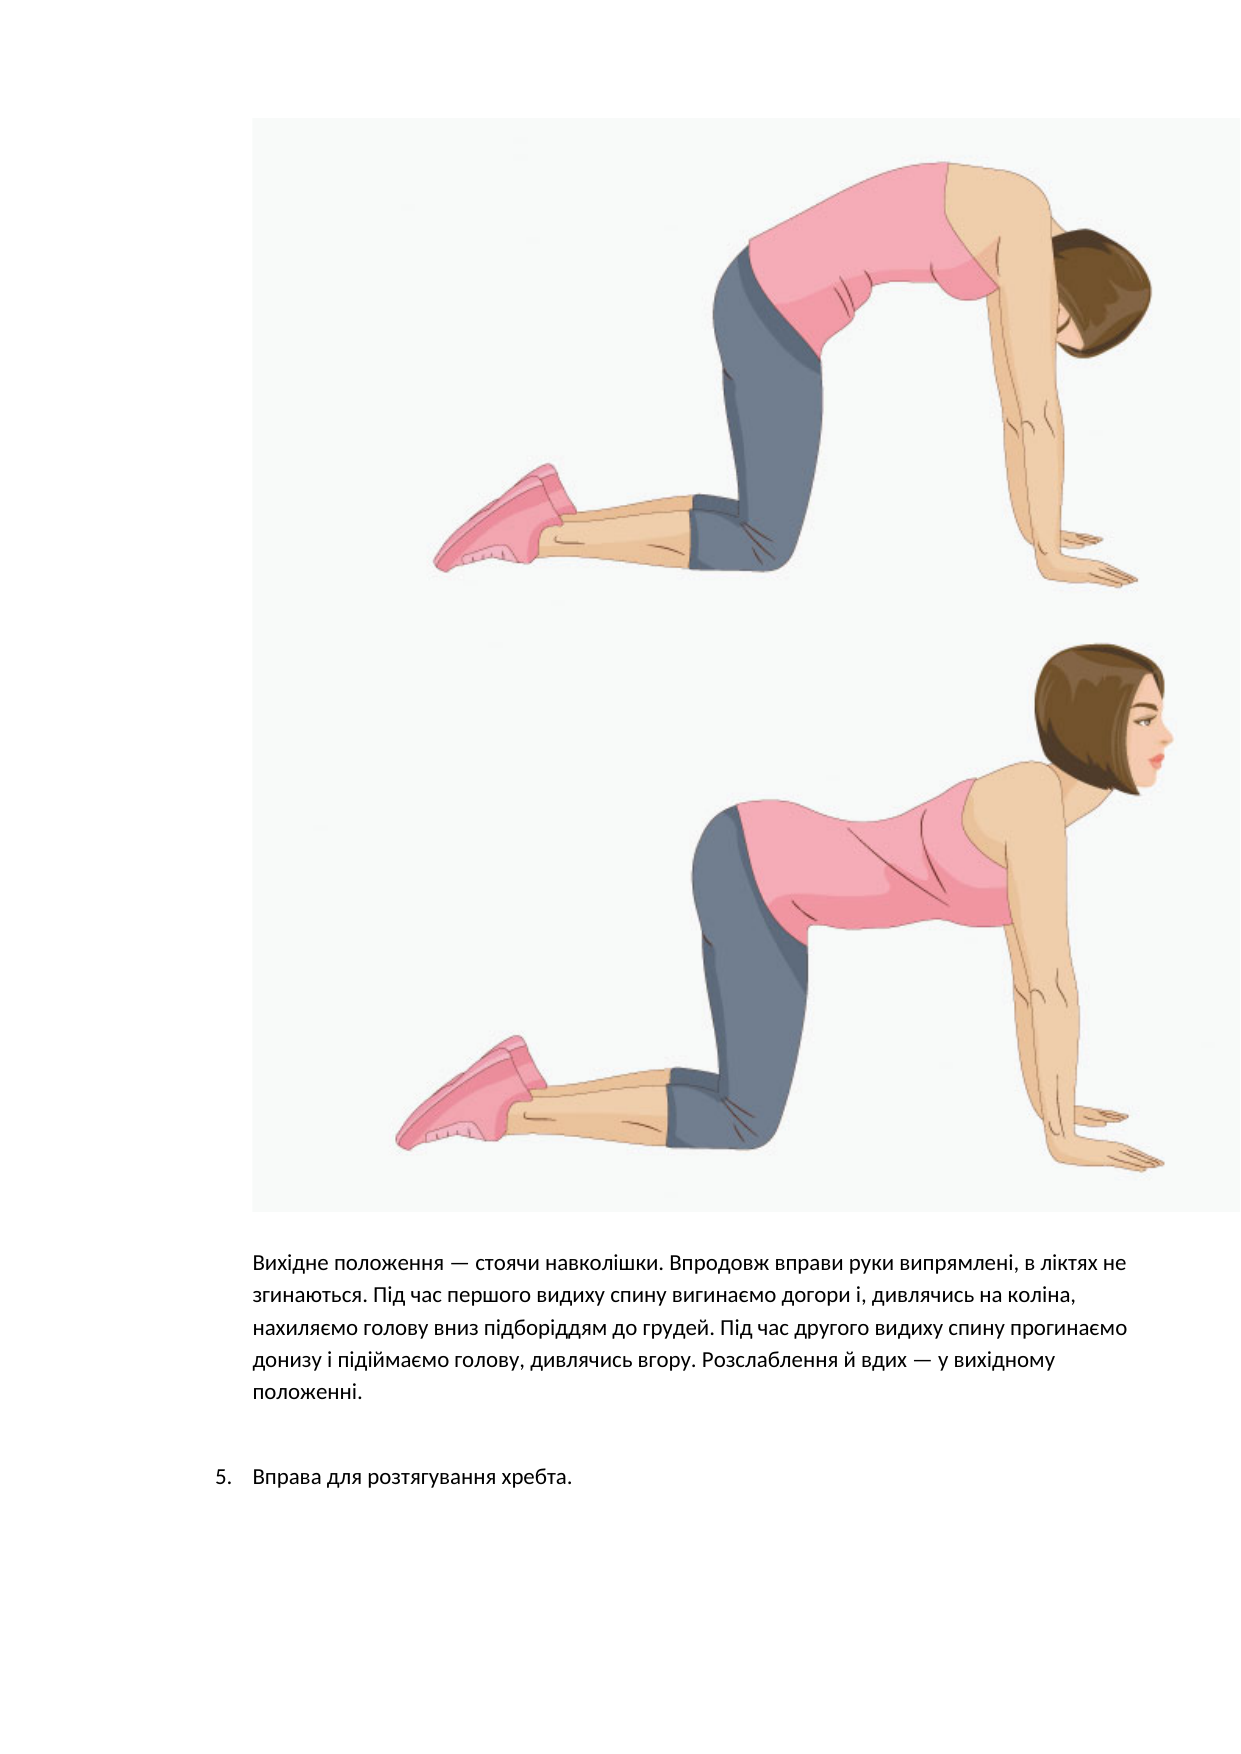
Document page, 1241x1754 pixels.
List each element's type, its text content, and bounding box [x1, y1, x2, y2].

picture [252, 118, 1241, 1212]
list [215, 1462, 1152, 1522]
